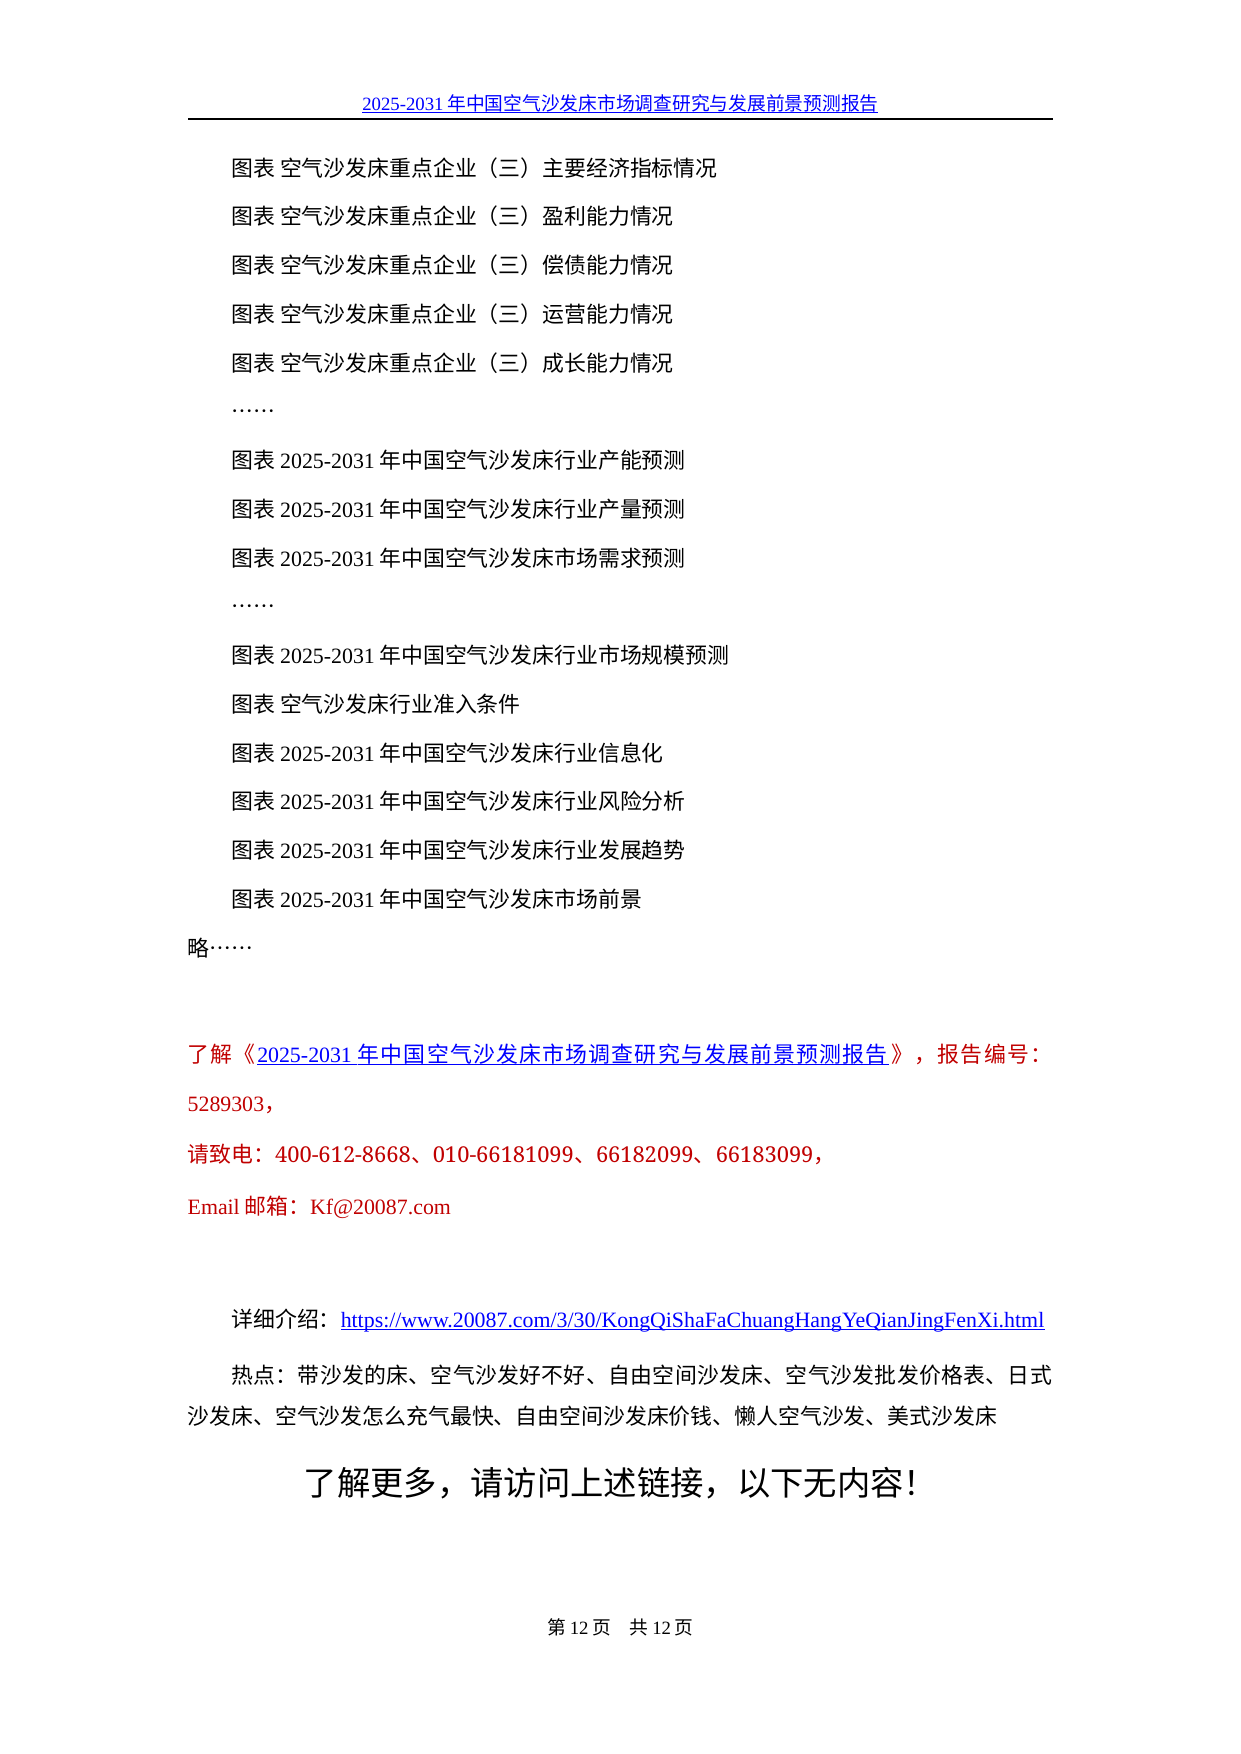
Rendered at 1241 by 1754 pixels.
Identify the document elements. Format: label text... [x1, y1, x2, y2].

text 了解《2025-2031年中国空气沙发床市场调查研究与发展前景预测报告》，报告编号：5289303， [187, 1037, 1053, 1118]
text Email邮箱：Kf@20087.com [187, 1188, 1053, 1221]
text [187, 150, 1053, 963]
text 详细介绍：https://www.20087.com/3/30/KongQiShaFaChuangHangYeQianJingFenXi.html [187, 1301, 1053, 1334]
text 热点：带沙发的床、空气沙发好不好、自由空间沙发床、空气沙发批发价格表、日式沙发床、空气沙发怎么充气最快、自由空间沙发床价钱、懒人空气沙发、美式沙发床 [187, 1358, 1053, 1431]
title 了解更多，请访问上述链接，以下无内容！ [187, 1449, 1053, 1514]
text 请致电：400-612-8668、010-66181099、66182099、66183099， [187, 1137, 1053, 1169]
